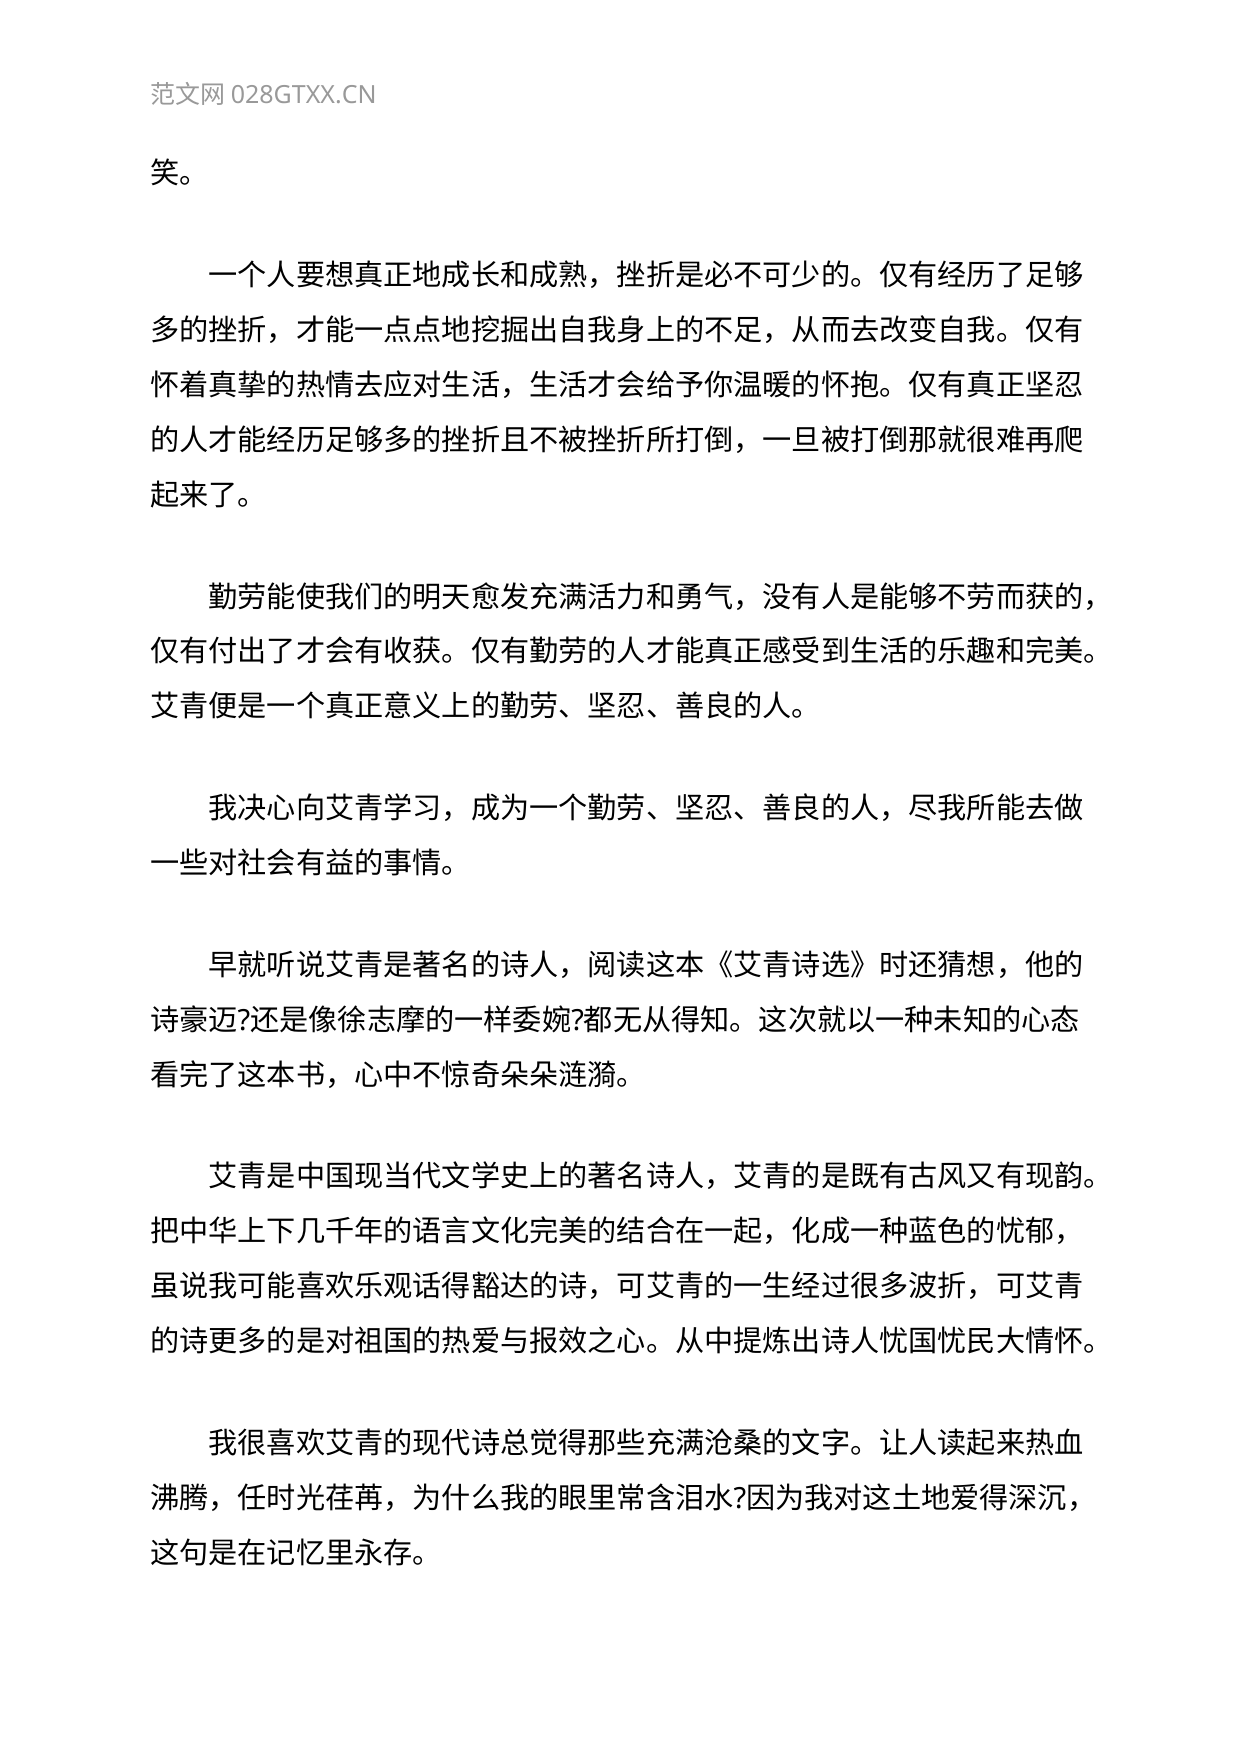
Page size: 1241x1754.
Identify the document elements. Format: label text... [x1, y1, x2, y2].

text 勤劳能使我们的明天愈发充满活力和勇气，没有人是能够不劳而获的，仅有付出了才会有收获。仅有勤劳的人才能真正感受到生活的乐趣和完美。艾青便是一个真正意义上的勤劳、坚忍、善良的人。 [150, 573, 1090, 725]
text 我很喜欢艾青的现代诗总觉得那些充满沧桑的文字。让人读起来热血沸腾，任时光荏苒，为什么我的眼里常含泪水?因为我对这土地爱得深沉，这句是在记忆里永存。 [150, 1419, 1090, 1572]
text 艾青是中国现当代文学史上的著名诗人，艾青的是既有古风又有现韵。把中华上下几千年的语言文化完美的结合在一起，化成一种蓝色的忧郁，虽说我可能喜欢乐观话得豁达的诗，可艾青的一生经过很多波折，可艾青的诗更多的是对祖国的热爱与报效之心。从中提炼出诗人忧国忧民大情怀。 [150, 1153, 1090, 1360]
text 我决心向艾青学习，成为一个勤劳、坚忍、善良的人，尽我所能去做一些对社会有益的事情。 [150, 785, 1090, 882]
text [150, 150, 1090, 192]
text 一个人要想真正地成长和成熟，挫折是必不可少的。仅有经历了足够多的挫折，才能一点点地挖掘出自我身上的不足，从而去改变自我。仅有怀着真挚的热情去应对生活，生活才会给予你温暖的怀抱。仅有真正坚忍的人才能经历足够多的挫折且不被挫折所打倒，一旦被打倒那就很难再爬起来了。 [150, 252, 1090, 514]
text 早就听说艾青是著名的诗人，阅读这本《艾青诗选》时还猜想，他的诗豪迈?还是像徐志摩的一样委婉?都无从得知。这次就以一种未知的心态看完了这本书，心中不惊奇朵朵涟漪。 [150, 941, 1090, 1093]
